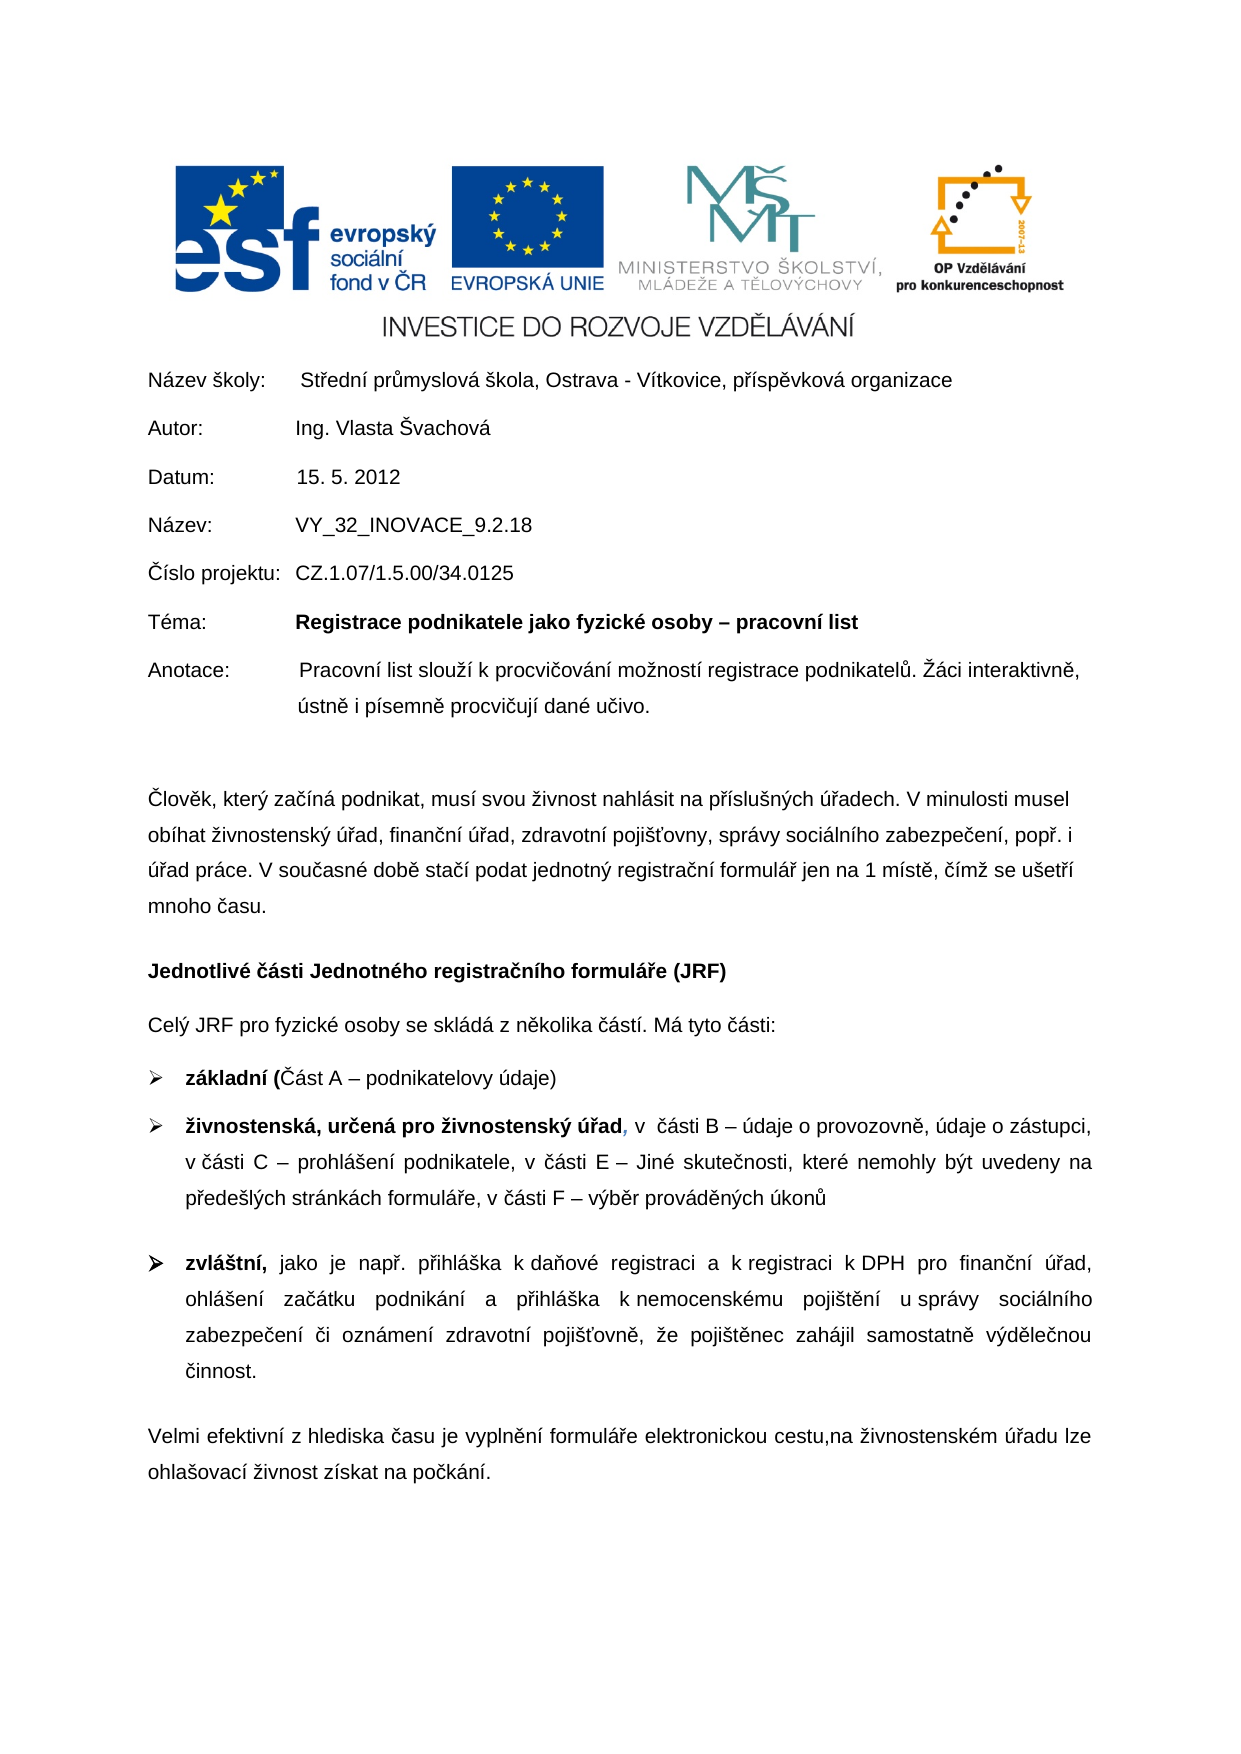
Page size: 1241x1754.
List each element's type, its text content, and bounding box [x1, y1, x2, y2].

text Datum: 15. 5. 2012 [148, 464, 1093, 488]
text Velmi efektivní z hlediska času je vyplnění formuláře elektronickou cestu,na živnostenském úřadu lze ohlašovací živnost získat na počkání. [148, 1424, 1093, 1484]
text Název: VY_32_INOVACE_9.2.18 [148, 513, 1093, 537]
text Anotace: Pracovní list slouží k procvičování možností registrace podnikatelů. Žáci interaktivně, [148, 658, 1093, 682]
text Téma: Registrace podnikatele jako fyzické osoby – pracovní list [148, 609, 1093, 633]
picture [147, 147, 1092, 354]
list zvláštní, jako je např. přihláška k daňové registraci a k registraci k DPH pro finanční úřad, ohlášení začátku podnikání a přihláška k nemocenskému pojištění u správy sociálního zabezpečení či oznámení zdravotní pojišťovně, že pojištěnec zahájil samostatně výdělečnou činnost. [148, 1251, 1093, 1383]
text Autor: Ing. Vlasta Švachová [148, 416, 1093, 440]
text Název školy: Střední průmyslová škola, Ostrava - Vítkovice, příspěvková organizace [148, 368, 1093, 392]
subtitle základní (Část A – podnikatelovy údaje) [148, 1066, 1093, 1090]
subtitle živnostenská, určená pro živnostenský úřad, v části B – údaje o provozovně, údaje o zástupci, v části C – prohlášení podnikatele, v části E – Jiné skutečnosti, které nemohly být uvedeny na předešlých stránkách formuláře, v části F – výběr prováděných úkonů [148, 1114, 1093, 1210]
subtitle Jednotlivé části Jednotného registračního formuláře (JRF) [148, 959, 1093, 983]
text Člověk, který začíná podnikat, musí svou živnost nahlásit na příslušných úřadech. V minulosti musel obíhat živnostenský úřad, finanční úřad, zdravotní pojišťovny, správy sociálního zabezpečení, popř. i úřad práce. V současné době stačí podat jednotný registrační formulář jen na 1 místě, čímž se ušetří mnoho času. [148, 786, 1093, 918]
text Číslo projektu: CZ.1.07/1.5.00/34.0125 [148, 561, 1093, 585]
text ústně i písemně procvičují dané učivo. [148, 694, 1093, 718]
text Celý JRF pro fyzické osoby se skládá z několika částí. Má tyto části: [148, 1012, 1093, 1036]
